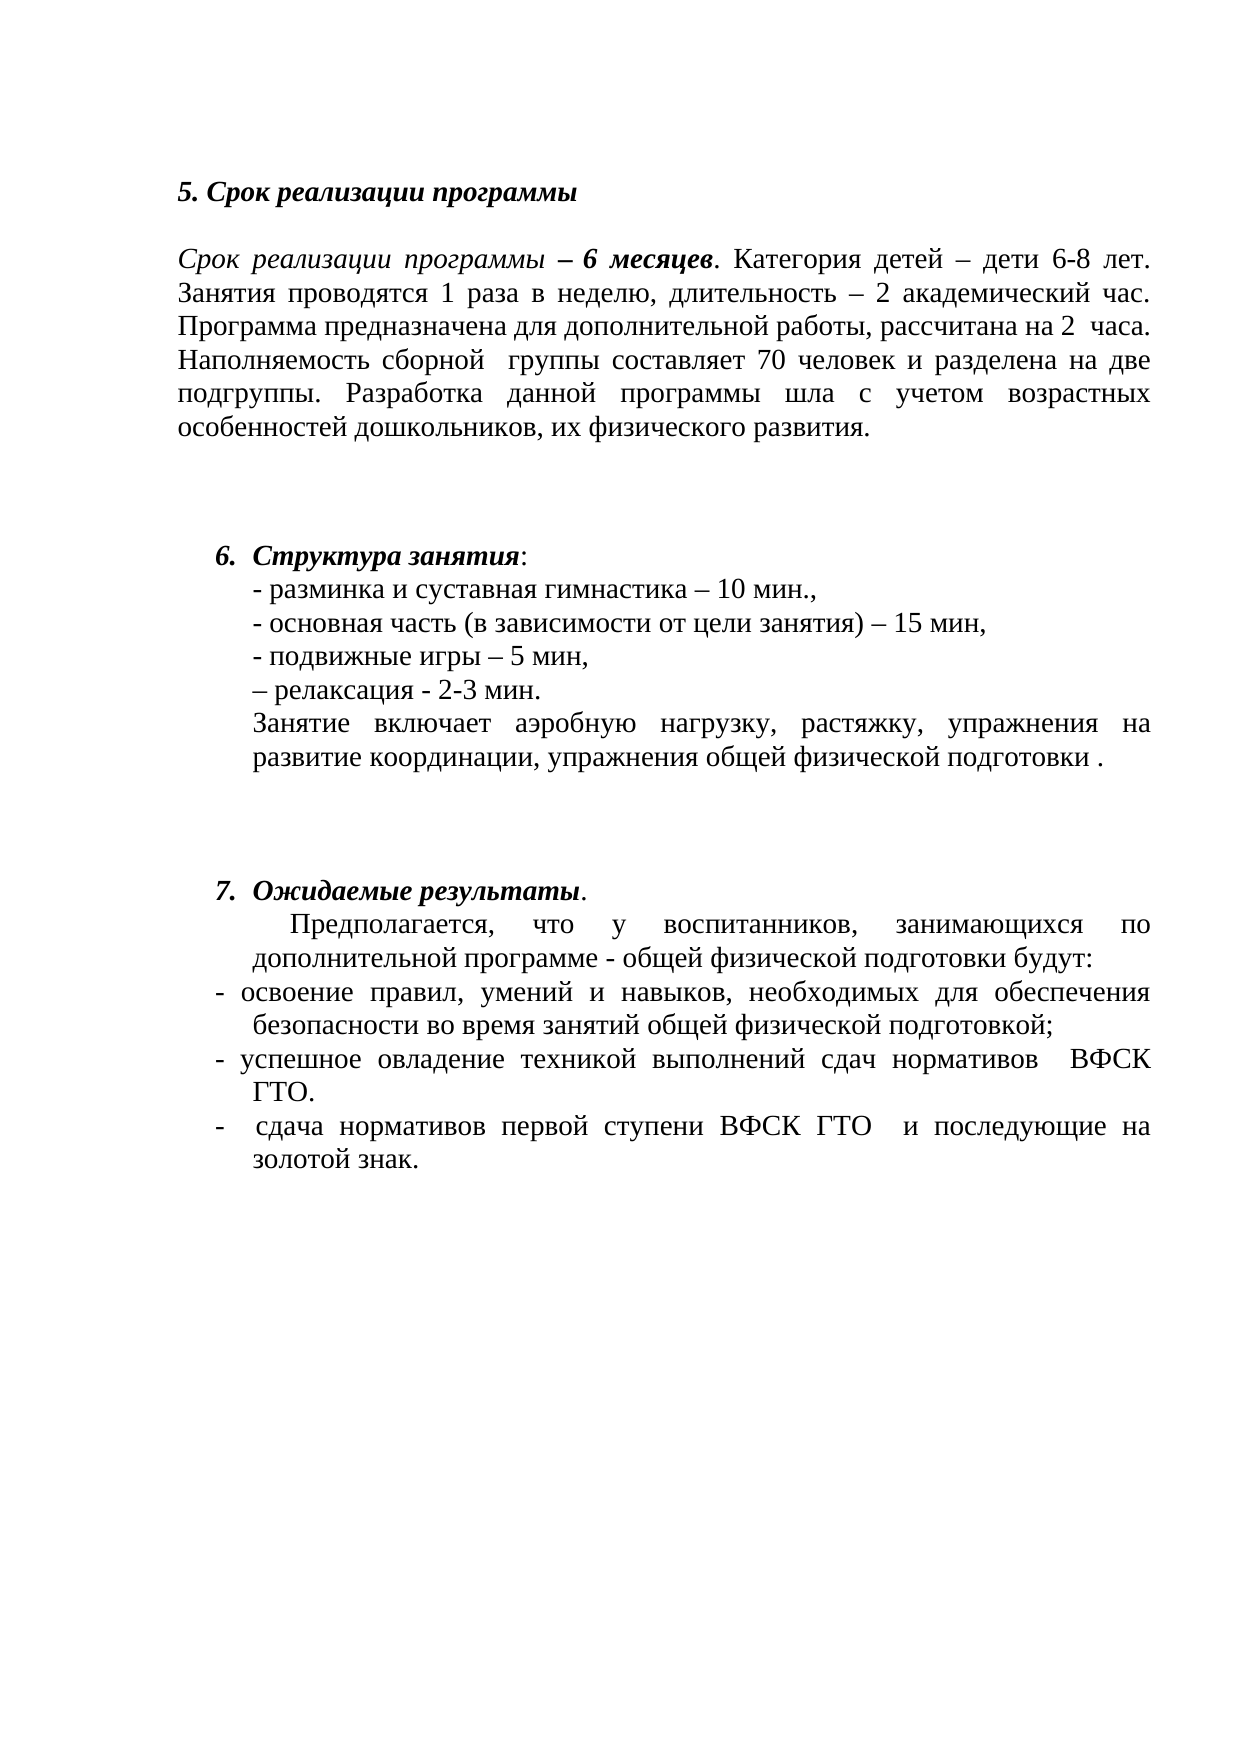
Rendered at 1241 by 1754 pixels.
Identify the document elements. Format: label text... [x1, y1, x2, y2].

text Срок реализации программы – 6 месяцев. Категория детей – дети 6-8 лет. Занятия проводятся 1 раза в неделю, длительность – 2 академический час. Программа предназначена для дополнительной работы, рассчитана на 2 часа. Наполняемость сборной группы составляет 70 человек и разделена на две подгруппы. Разработка данной программы шла с учетом возрастных особенностей дошкольников, их физического развития. [177, 241, 1152, 442]
list Предполагается, что у воспитанников, занимающихся по дополнительной программе - общей физической подготовки будут: [252, 907, 1152, 974]
text - успешное овладение техникой выполнений сдач нормативов ВФСК ГТО. [215, 1041, 1152, 1108]
text 5. Срок реализации программы [177, 174, 1152, 208]
list - разминка и суставная гимнастика – 10 мин., [252, 571, 1152, 605]
list – релаксация - 2-3 мин. [252, 672, 1152, 705]
text - освоение правил, умений и навыков, необходимых для обеспечения безопасности во время занятий общей физической подготовкой; [215, 974, 1152, 1041]
text - сдача нормативов первой ступени ВФСК ГТО и последующие на золотой знак. [215, 1108, 1152, 1175]
list Занятие включает аэробную нагрузку, растяжку, упражнения на развитие координации, упражнения общей физической подготовки . [252, 705, 1152, 772]
list - подвижные игры – 5 мин, [252, 638, 1152, 672]
list - основная часть (в зависимости от цели занятия) – 15 мин, [252, 605, 1152, 638]
list Ожидаемые результаты. [215, 873, 1152, 907]
list Структура занятия: [215, 538, 1152, 571]
